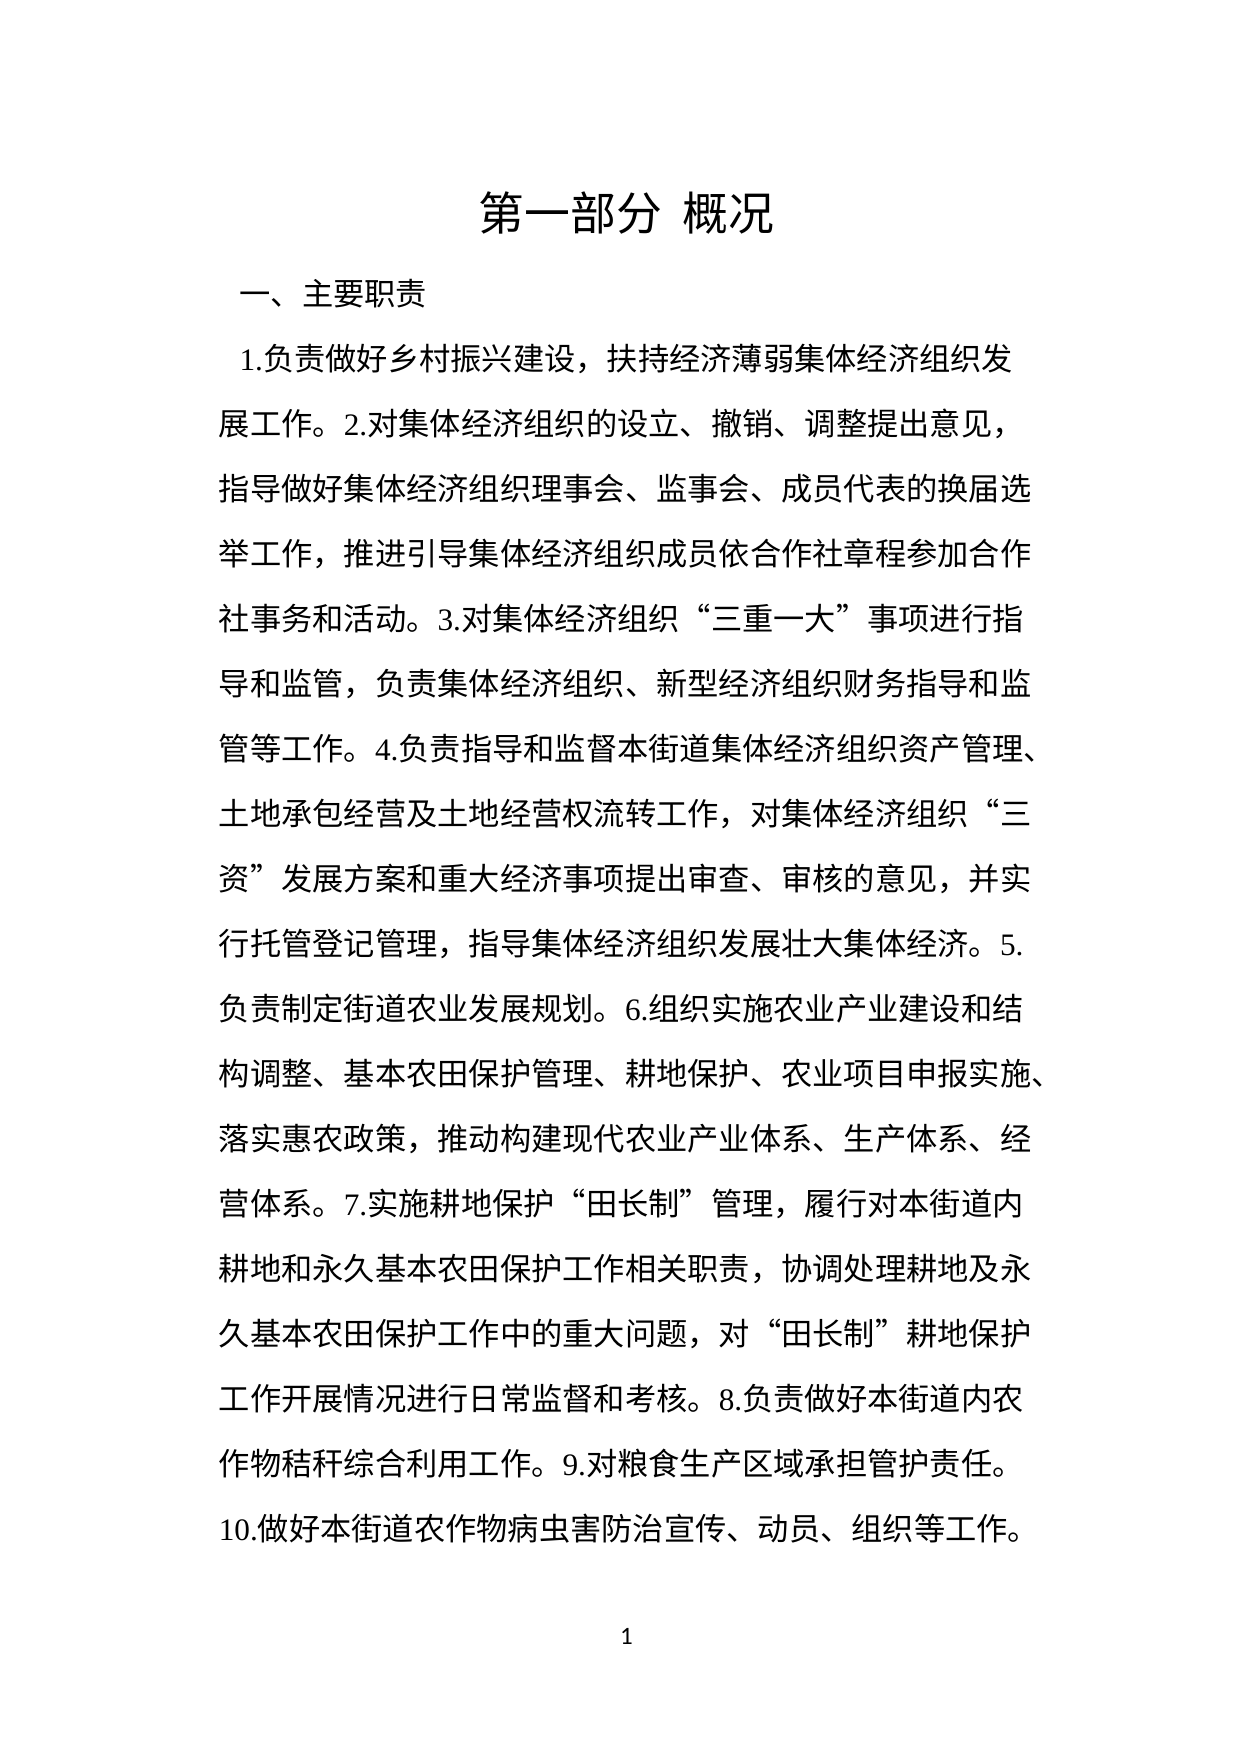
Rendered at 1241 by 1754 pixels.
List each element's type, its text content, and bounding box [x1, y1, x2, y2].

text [218, 324, 1033, 1559]
text 一、主要职责 [218, 259, 1033, 324]
text 第一部分 概况 [218, 162, 1033, 259]
